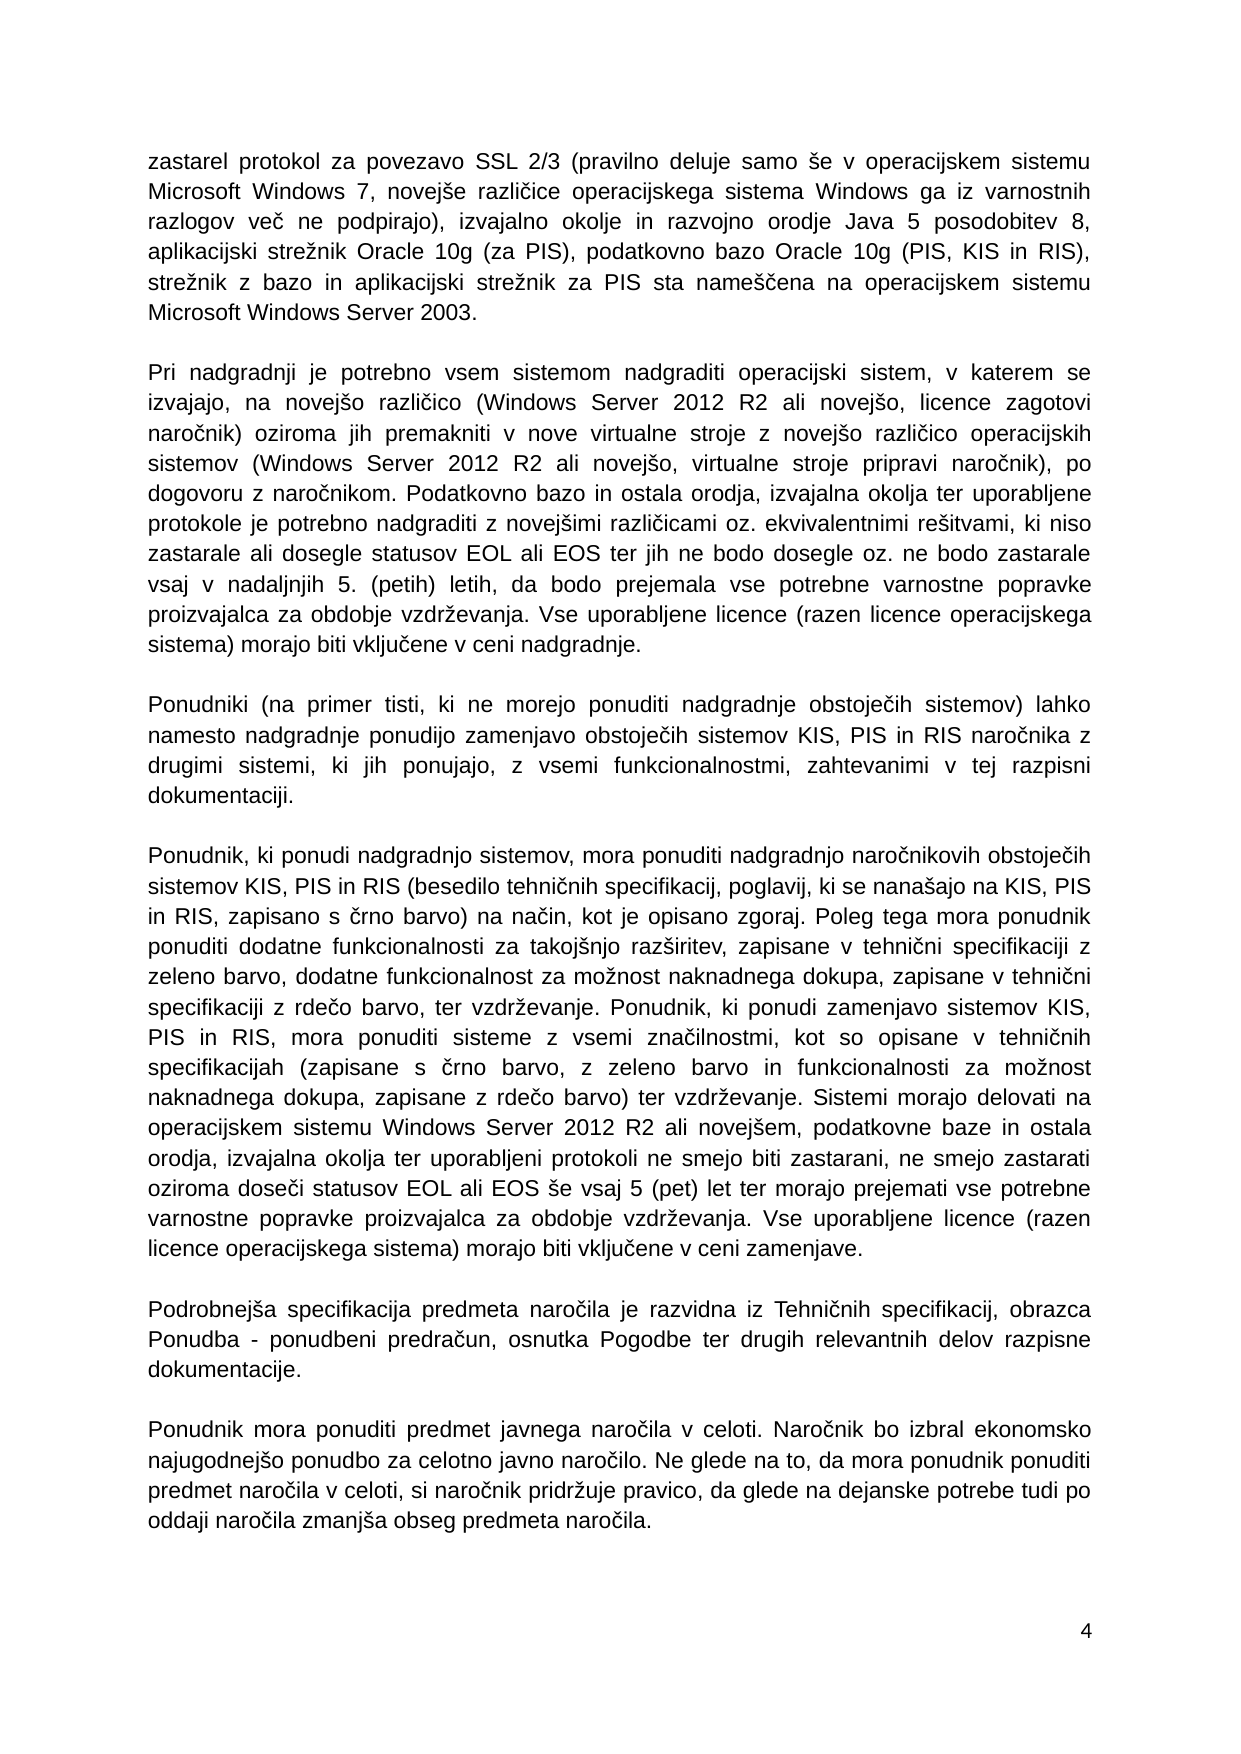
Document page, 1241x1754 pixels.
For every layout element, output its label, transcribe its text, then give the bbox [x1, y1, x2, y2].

text Pri nadgradnji je potrebno vsem sistemom nadgraditi operacijski sistem, v katerem se izvajajo, na novejšo različico (Windows Server 2012 R2 ali novejšo, licence zagotovi naročnik) oziroma jih premakniti v nove virtualne stroje z novejšo različico operacijskih sistemov (Windows Server 2012 R2 ali novejšo, virtualne stroje pripravi naročnik), po dogovoru z naročnikom. Podatkovno bazo in ostala orodja, izvajalna okolja ter uporabljene protokole je potrebno nadgraditi z novejšimi različicami oz. ekvivalentnimi rešitvami, ki niso zastarale ali dosegle statusov EOL ali EOS ter jih ne bodo dosegle oz. ne bodo zastarale vsaj v nadaljnjih 5. (petih) letih, da bodo prejemala vse potrebne varnostne popravke proizvajalca za obdobje vzdrževanja. Vse uporabljene licence (razen licence operacijskega sistema) morajo biti vključene v ceni nadgradnje. [148, 359, 1092, 657]
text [148, 148, 1092, 325]
text Podrobnejša specifikacija predmeta naročila je razvidna iz Tehničnih specifikacij, obrazca Ponudba - ponudbeni predračun, osnutka Pogodbe ter drugih relevantnih delov razpisne dokumentacije. [148, 1296, 1092, 1382]
text Ponudniki (na primer tisti, ki ne morejo ponuditi nadgradnje obstoječih sistemov) lahko namesto nadgradnje ponudijo zamenjavo obstoječih sistemov KIS, PIS in RIS naročnika z drugimi sistemi, ki jih ponujajo, z vsemi funkcionalnostmi, zahtevanimi v tej razpisni dokumentaciji. [148, 691, 1092, 808]
text Ponudnik, ki ponudi nadgradnjo sistemov, mora ponuditi nadgradnjo naročnikovih obstoječih sistemov KIS, PIS in RIS (besedilo tehničnih specifikacij, poglavij, ki se nanašajo na KIS, PIS in RIS, zapisano s črno barvo) na način, kot je opisano zgoraj. Poleg tega mora ponudnik ponuditi dodatne funkcionalnosti za takojšnjo razširitev, zapisane v tehnični specifikaciji z zeleno barvo, dodatne funkcionalnost za možnost naknadnega dokupa, zapisane v tehnični specifikaciji z rdečo barvo, ter vzdrževanje. Ponudnik, ki ponudi zamenjavo sistemov KIS, PIS in RIS, mora ponuditi sisteme z vsemi značilnostmi, kot so opisane v tehničnih specifikacijah (zapisane s črno barvo, z zeleno barvo in funkcionalnosti za možnost naknadnega dokupa, zapisane z rdečo barvo) ter vzdrževanje. Sistemi morajo delovati na operacijskem sistemu Windows Server 2012 R2 ali novejšem, podatkovne baze in ostala orodja, izvajalna okolja ter uporabljeni protokoli ne smejo biti zastarani, ne smejo zastarati oziroma doseči statusov EOL ali EOS še vsaj 5 (pet) let ter morajo prejemati vse potrebne varnostne popravke proizvajalca za obdobje vzdrževanja. Vse uporabljene licence (razen licence operacijskega sistema) morajo biti vključene v ceni zamenjave. [148, 842, 1092, 1262]
text Ponudnik mora ponuditi predmet javnega naročila v celoti. Naročnik bo izbral ekonomsko najugodnejšo ponudbo za celotno javno naročilo. Ne glede na to, da mora ponudnik ponuditi predmet naročila v celoti, si naročnik pridržuje pravico, da glede na dejanske potrebe tudi po oddaji naročila zmanjša obseg predmeta naročila. [148, 1416, 1092, 1533]
